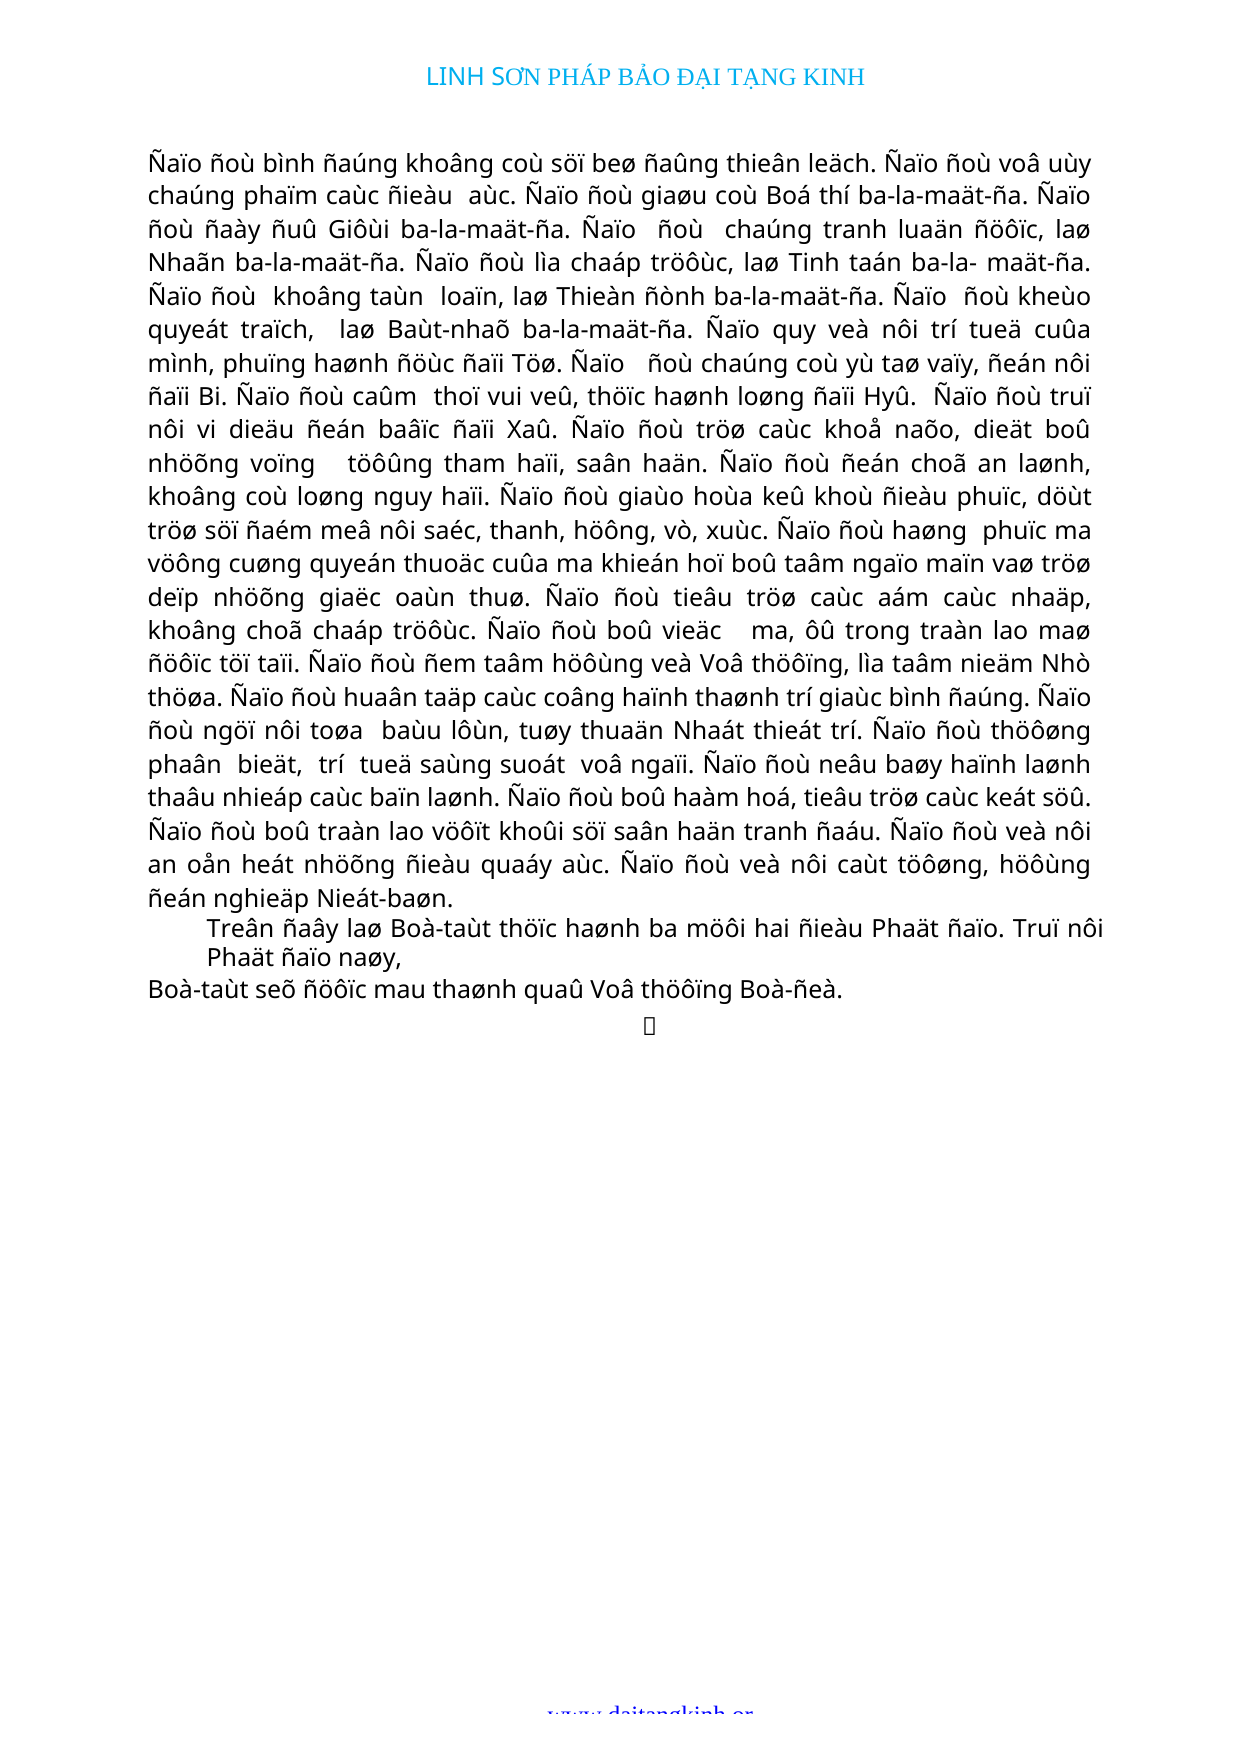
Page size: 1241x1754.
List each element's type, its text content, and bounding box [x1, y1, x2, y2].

text Boà-taùt seõ ñöôïc mau thaønh quaû Voâ thöôïng Boà-ñeà. [147, 973, 1105, 1005]
text Ñaïo ñoù bình ñaúng khoâng coù söï beø ñaûng thieân leäch. Ñaïo ñoù voâ uùy chaúng phaïm caùc ñieàu aùc. Ñaïo ñoù giaøu coù Boá thí ba-la-maät-ña. Ñaïo ñoù ñaày ñuû Giôùi ba-la-maät-ña. Ñaïo ñoù chaúng tranh luaän ñöôïc, laø Nhaãn ba-la-maät-ña. Ñaïo ñoù lìa chaáp tröôùc, laø Tinh taán ba-la- maät-ña. Ñaïo ñoù khoâng taùn loaïn, laø Thieàn ñònh ba-la-maät-ña. Ñaïo ñoù kheùo quyeát traïch, laø Baùt-nhaõ ba-la-maät-ña. Ñaïo quy veà nôi trí tueä cuûa mình, phuïng haønh ñöùc ñaïi Töø. Ñaïo ñoù chaúng coù yù taø vaïy, ñeán nôi ñaïi Bi. Ñaïo ñoù caûm thoï vui veû, thöïc haønh loøng ñaïi Hyû. Ñaïo ñoù truï nôi vi dieäu ñeán baâïc ñaïi Xaû. Ñaïo ñoù tröø caùc khoå naõo, dieät boû nhöõng voïng töôûng tham haïi, saân haän. Ñaïo ñoù ñeán choã an laønh, khoâng coù loøng nguy haïi. Ñaïo ñoù giaùo hoùa keû khoù ñieàu phuïc, döùt tröø söï ñaém meâ nôi saéc, thanh, höông, vò, xuùc. Ñaïo ñoù haøng phuïc ma vöông cuøng quyeán thuoäc cuûa ma khieán hoï boû taâm ngaïo maïn vaø tröø deïp nhöõng giaëc oaùn thuø. Ñaïo ñoù tieâu tröø caùc aám caùc nhaäp, khoâng choã chaáp tröôùc. Ñaïo ñoù boû vieäc ma, ôû trong traàn lao maø ñöôïc töï taïi. Ñaïo ñoù ñem taâm höôùng veà Voâ thöôïng, lìa taâm nieäm Nhò thöøa. Ñaïo ñoù huaân taäp caùc coâng haïnh thaønh trí giaùc bình ñaúng. Ñaïo ñoù ngöï nôi toøa baùu lôùn, tuøy thuaän Nhaát thieát trí. Ñaïo ñoù thöôøng phaân bieät, trí tueä saùng suoát voâ ngaïi. Ñaïo ñoù neâu baøy haïnh laønh thaâu nhieáp caùc baïn laønh. Ñaïo ñoù boû haàm hoá, tieâu tröø caùc keát söû. Ñaïo ñoù boû traàn lao vöôït khoûi söï saân haän tranh ñaáu. Ñaïo ñoù veà nôi an oån heát nhöõng ñieàu quaáy aùc. Ñaïo ñoù veà nôi caùt töôøng, höôùng ñeán nghieäp Nieát-baøn. [147, 145, 1093, 914]
text Treân ñaây laø Boà-taùt thöïc haønh ba möôi hai ñieàu Phaät ñaïo. Truï nôi Phaät ñaïo naøy, [206, 914, 1105, 973]
text  [194, 1009, 1105, 1043]
